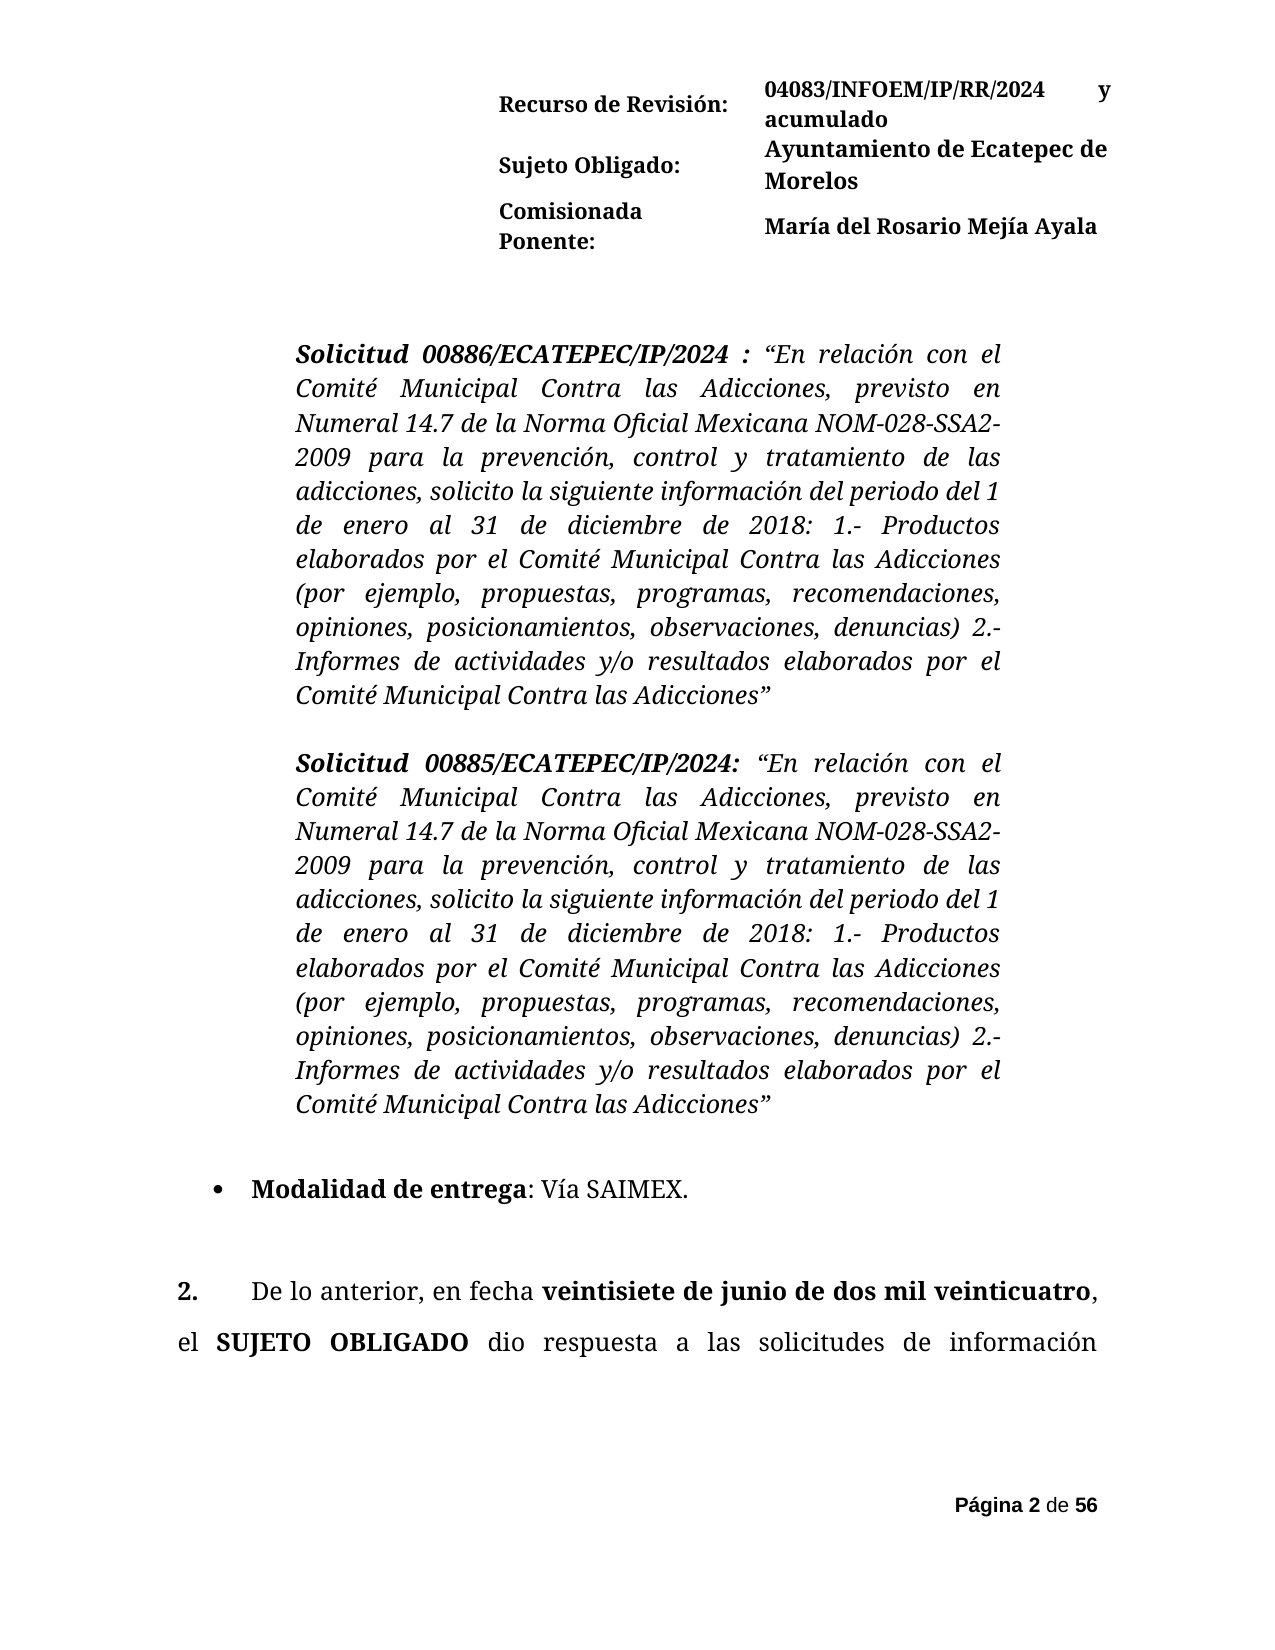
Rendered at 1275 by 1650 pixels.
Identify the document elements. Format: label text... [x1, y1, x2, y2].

list Solicitud 00885/ECATEPEC/IP/2024: “En relación con el Comité Municipal Contra las Adicciones, previsto en Numeral 14.7 de la Norma Oficial Mexicana NOM-028-SSA2-2009 para la prevención, control y tratamiento de las adicciones, solicito la siguiente información del periodo del 1 de enero al 31 de diciembre de 2018: 1.- Productos elaborados por el Comité Municipal Contra las Adicciones (por ejemplo, propuestas, programas, recomendaciones, opiniones, posicionamientos, observaciones, denuncias) 2.- Informes de actividades y/o resultados elaborados por el Comité Municipal Contra las Adicciones” [295, 746, 1004, 1121]
list Modalidad de entrega: Vía SAIMEX. [213, 1172, 1048, 1206]
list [177, 1274, 1098, 1359]
list Solicitud 00886/ECATEPEC/IP/2024 : “En relación con el Comité Municipal Contra las Adicciones, previsto en Numeral 14.7 de la Norma Oficial Mexicana NOM-028-SSA2-2009 para la prevención, control y tratamiento de las adicciones, solicito la siguiente información del periodo del 1 de enero al 31 de diciembre de 2018: 1.- Productos elaborados por el Comité Municipal Contra las Adicciones (por ejemplo, propuestas, programas, recomendaciones, opiniones, posicionamientos, observaciones, denuncias) 2.- Informes de actividades y/o resultados elaborados por el Comité Municipal Contra las Adicciones” [295, 337, 1004, 712]
